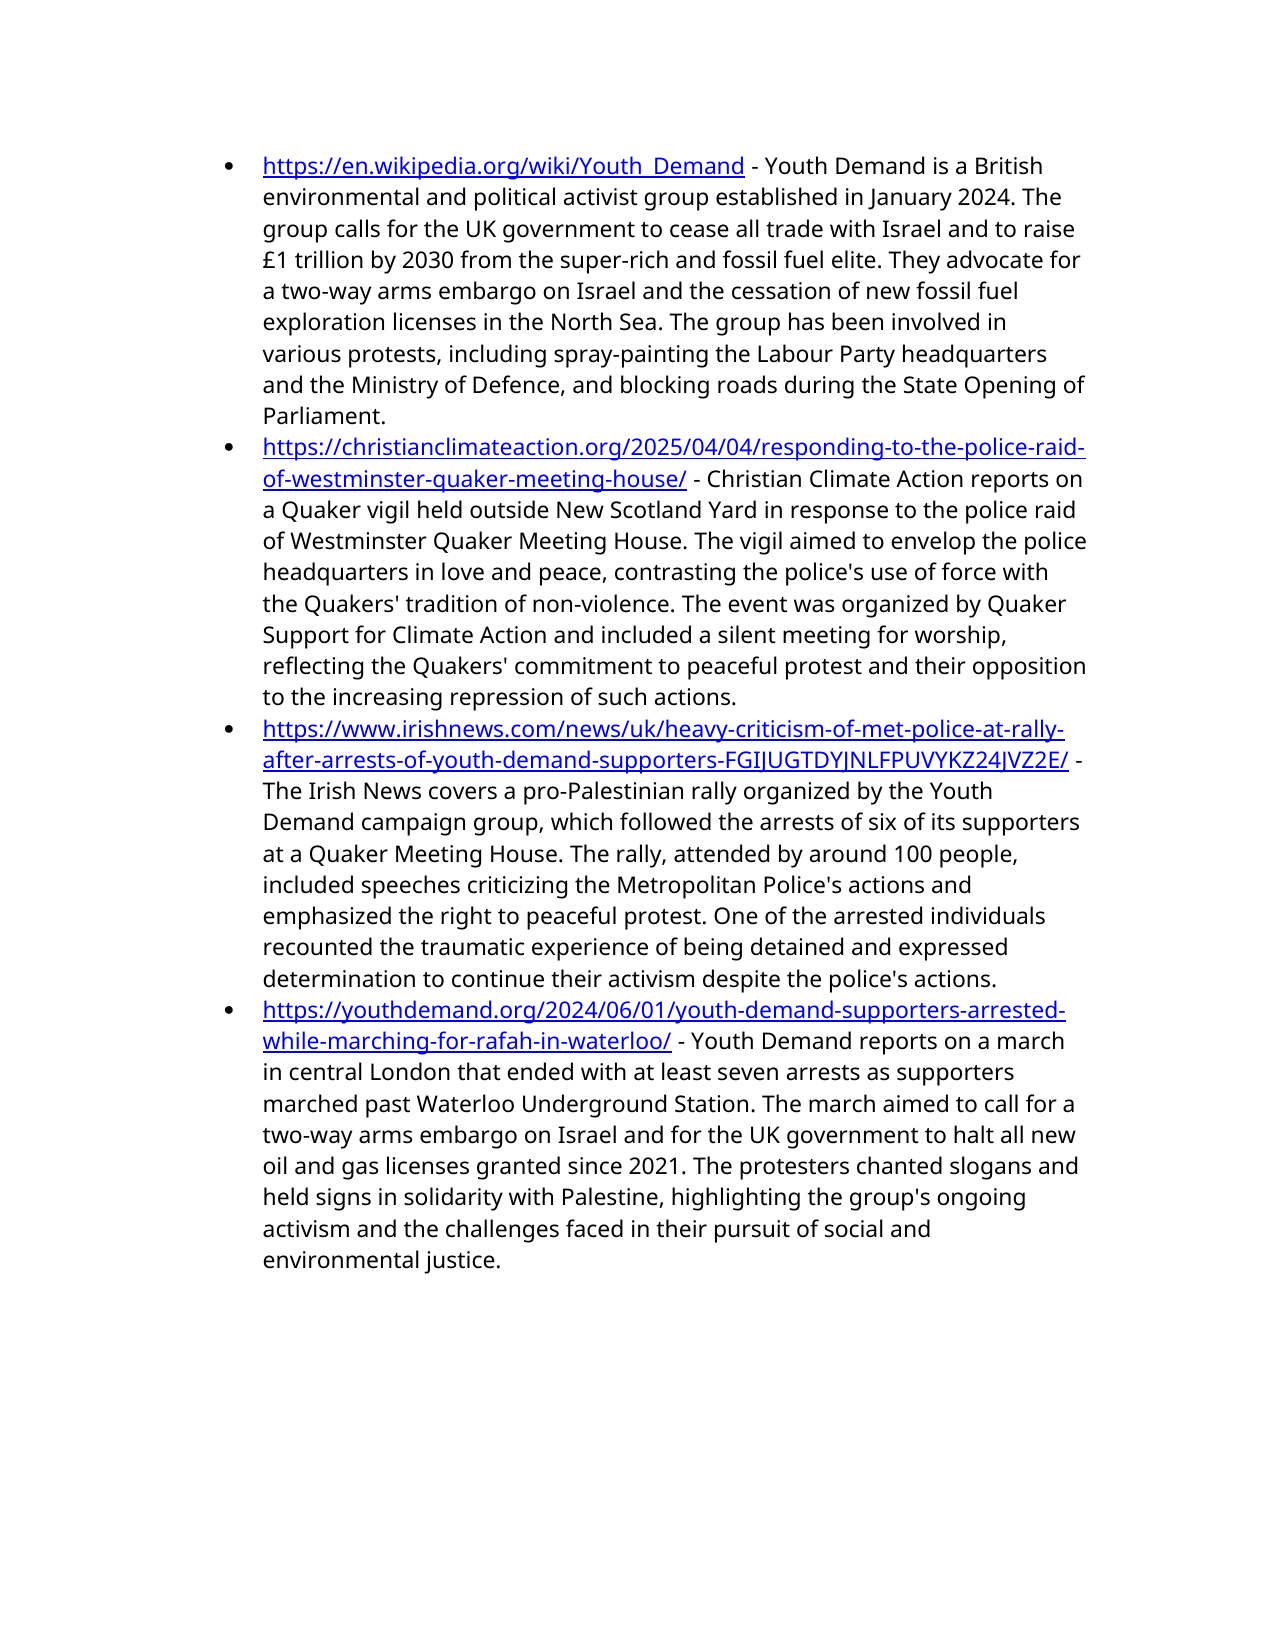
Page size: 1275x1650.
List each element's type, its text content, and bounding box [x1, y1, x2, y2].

list https://christianclimateaction.org/2025/04/04/responding-to-the-police-raid-of-westminster-quaker-meeting-house/ - Christian Climate Action reports on a Quaker vigil held outside New Scotland Yard in response to the police raid of Westminster Quaker Meeting House. The vigil aimed to envelop the police headquarters in love and peace, contrasting the police's use of force with the Quakers' tradition of non-violence. The event was organized by Quaker Support for Climate Action and included a silent meeting for worship, reflecting the Quakers' commitment to peaceful protest and their opposition to the increasing repression of such actions. [225, 431, 1087, 712]
list https://en.wikipedia.org/wiki/Youth_Demand - Youth Demand is a British environmental and political activist group established in January 2024. The group calls for the UK government to cease all trade with Israel and to raise £1 trillion by 2030 from the super-rich and fossil fuel elite. They advocate for a two-way arms embargo on Israel and the cessation of new fossil fuel exploration licenses in the North Sea. The group has been involved in various protests, including spray-painting the Labour Party headquarters and the Ministry of Defence, and blocking roads during the State Opening of Parliament. [225, 150, 1087, 431]
list https://www.irishnews.com/news/uk/heavy-criticism-of-met-police-at-rally-after-arrests-of-youth-demand-supporters-FGIJUGTDYJNLFPUVYKZ24JVZ2E/ - The Irish News covers a pro-Palestinian rally organized by the Youth Demand campaign group, which followed the arrests of six of its supporters at a Quaker Meeting House. The rally, attended by around 100 people, included speeches criticizing the Metropolitan Police's actions and emphasized the right to peaceful protest. One of the arrested individuals recounted the traumatic experience of being detained and expressed determination to continue their activism despite the police's actions. [225, 712, 1087, 994]
list https://youthdemand.org/2024/06/01/youth-demand-supporters-arrested-while-marching-for-rafah-in-waterloo/ - Youth Demand reports on a march in central London that ended with at least seven arrests as supporters marched past Waterloo Underground Station. The march aimed to call for a two-way arms embargo on Israel and for the UK government to halt all new oil and gas licenses granted since 2021. The protesters chanted slogans and held signs in solidarity with Palestine, highlighting the group's ongoing activism and the challenges faced in their pursuit of social and environmental justice. [225, 994, 1087, 1275]
